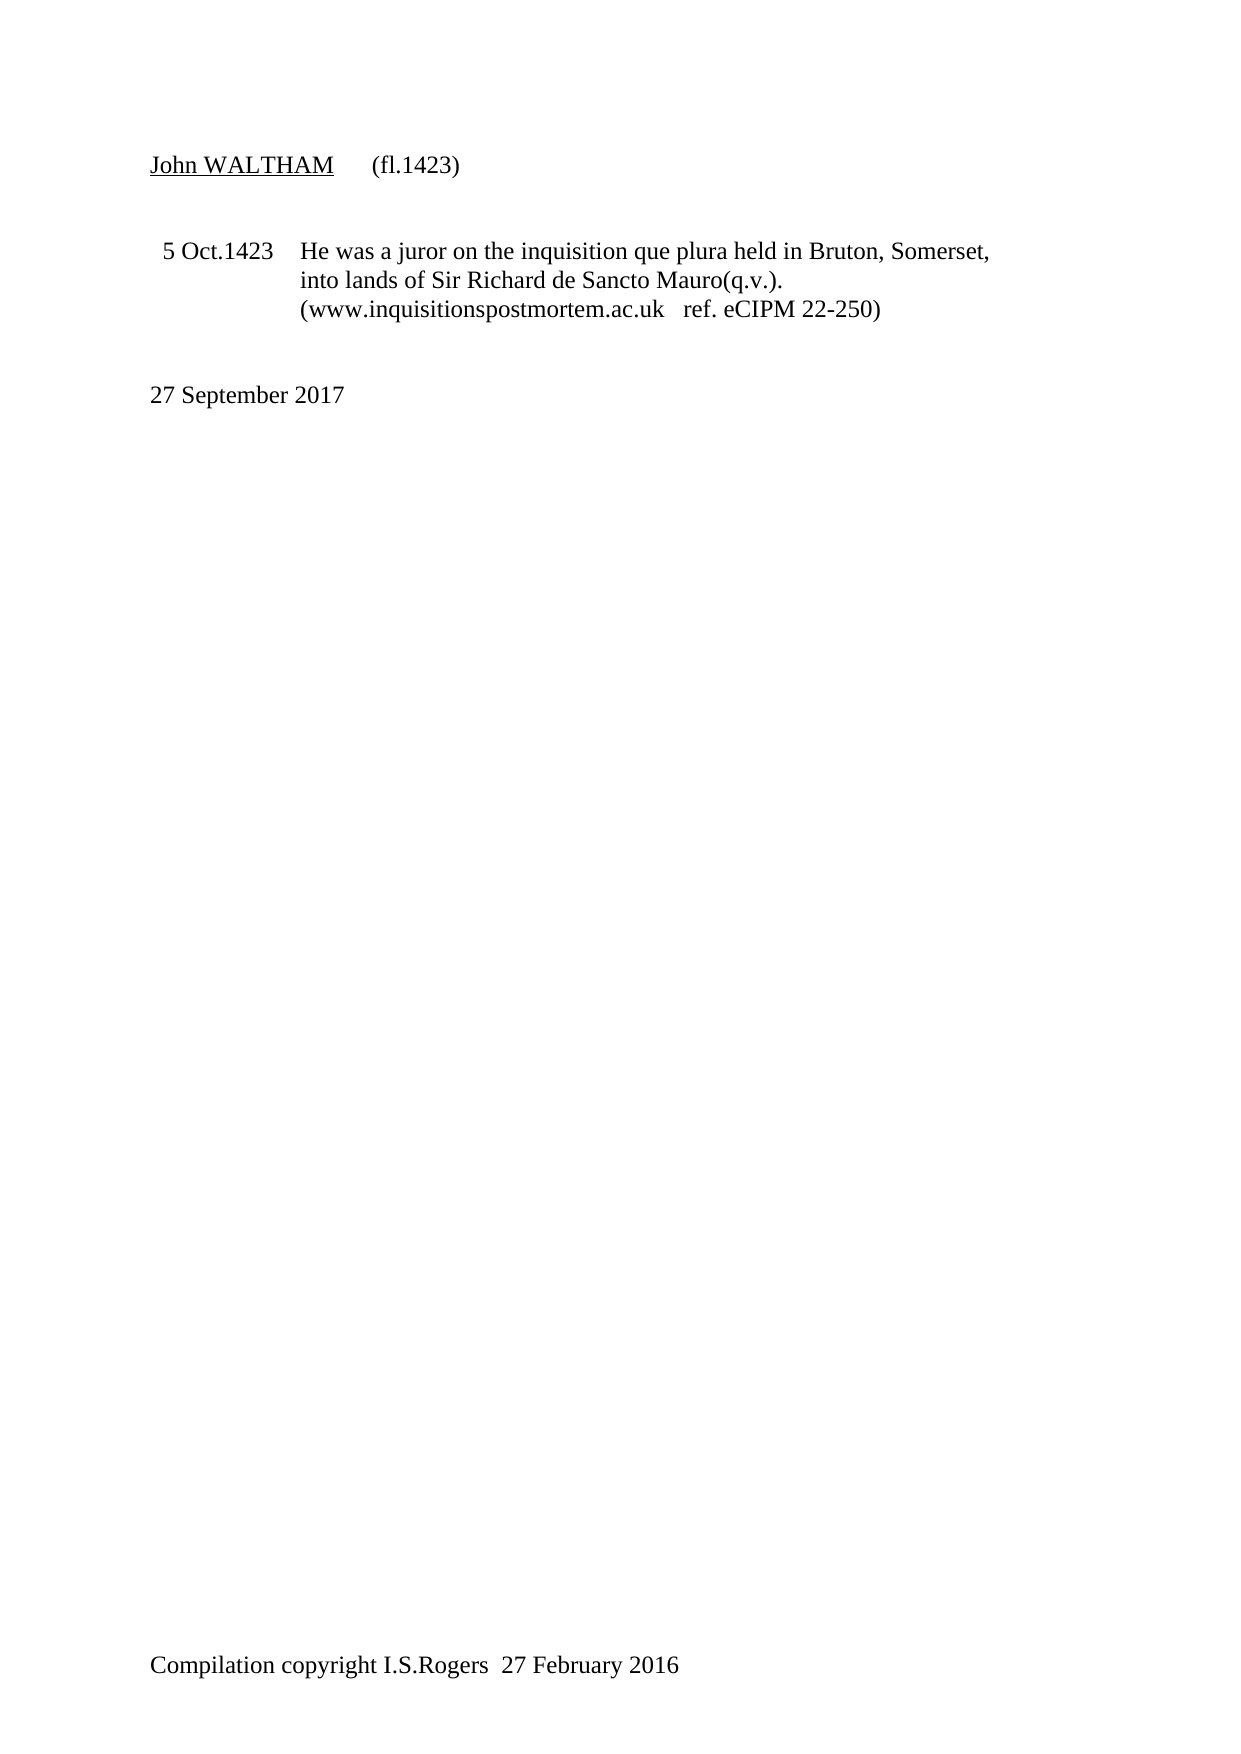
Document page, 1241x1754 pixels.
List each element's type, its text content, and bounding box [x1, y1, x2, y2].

text (www.inquisitionspostmortem.ac.uk ref. eCIPM 22-250) [150, 294, 1090, 322]
text 27 September 2017 [150, 380, 1090, 409]
text into lands of Sir Richard de Sancto Mauro(q.v.). [150, 265, 1090, 294]
text John WALTHAM (fl.1423) [150, 150, 1090, 179]
text 5 Oct.1423 He was a juror on the inquisition que plura held in Bruton, Somerset, [150, 236, 1090, 265]
